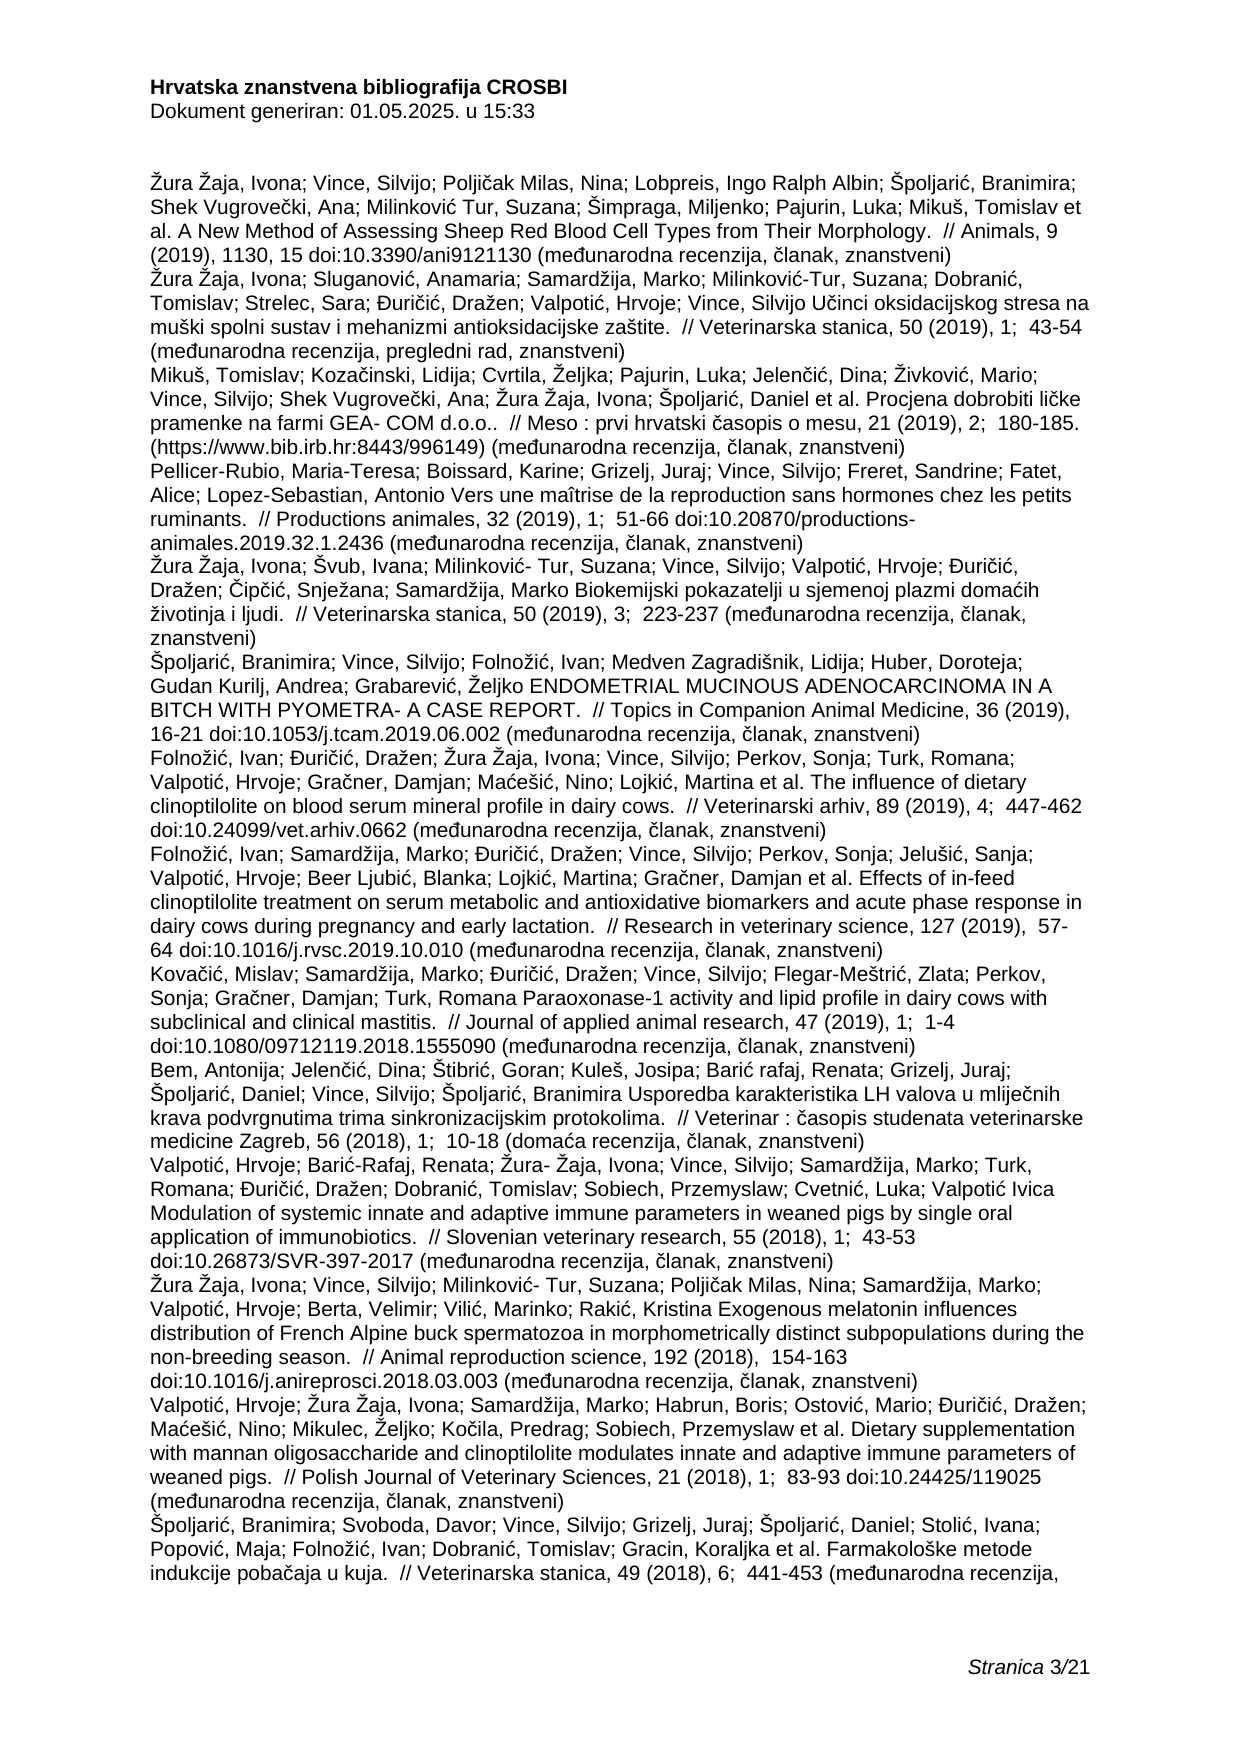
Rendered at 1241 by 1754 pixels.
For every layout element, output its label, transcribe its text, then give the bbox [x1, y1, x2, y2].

text Špoljarić, Branimira; Vince, Silvijo; Folnožić, Ivan; Medven Zagradišnik, Lidija; Huber, Doroteja; Gudan Kurilj, Andrea; Grabarević, Željko [150, 650, 1090, 746]
text Žura Žaja, Ivona; Švub, Ivana; Milinković- Tur, Suzana; Vince, Silvijo; Valpotić, Hrvoje; Đuričić, Dražen; Čipčić, Snježana; Samardžija, Marko [150, 554, 1090, 650]
text Valpotić, Hrvoje; Žura Žaja, Ivona; Samardžija, Marko; Habrun, Boris; Ostović, Mario; Đuričić, Dražen; Maćešić, Nino; Mikulec, Željko; Kočila, Predrag; Sobiech, Przemyslaw et al. [150, 1393, 1090, 1513]
text Žura Žaja, Ivona; Vince, Silvijo; Poljičak Milas, Nina; Lobpreis, Ingo Ralph Albin; Špoljarić, Branimira; Shek Vugrovečki, Ana; Milinković Tur, Suzana; Šimpraga, Miljenko; Pajurin, Luka; Mikuš, Tomislav et al. [150, 171, 1090, 267]
text Žura Žaja, Ivona; Sluganović, Anamaria; Samardžija, Marko; Milinković-Tur, Suzana; Dobranić, Tomislav; Strelec, Sara; Đuričić, Dražen; Valpotić, Hrvoje; Vince, Silvijo [150, 267, 1090, 363]
text Bem, Antonija; Jelenčić, Dina; Štibrić, Goran; Kuleš, Josipa; Barić rafaj, Renata; Grizelj, Juraj; Špoljarić, Daniel; Vince, Silvijo; Špoljarić, Branimira [150, 1057, 1090, 1153]
text Pellicer-Rubio, Maria-Teresa; Boissard, Karine; Grizelj, Juraj; Vince, Silvijo; Freret, Sandrine; Fatet, Alice; Lopez-Sebastian, Antonio [150, 458, 1090, 554]
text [150, 1513, 1090, 1584]
text Folnožić, Ivan; Đuričić, Dražen; Žura Žaja, Ivona; Vince, Silvijo; Perkov, Sonja; Turk, Romana; Valpotić, Hrvoje; Gračner, Damjan; Maćešić, Nino; Lojkić, Martina et al. [150, 746, 1090, 842]
text Mikuš, Tomislav; Kozačinski, Lidija; Cvrtila, Željka; Pajurin, Luka; Jelenčić, Dina; Živković, Mario; Vince, Silvijo; Shek Vugrovečki, Ana; Žura Žaja, Ivona; Špoljarić, Daniel et al. [150, 363, 1090, 458]
text Folnožić, Ivan; Samardžija, Marko; Đuričić, Dražen; Vince, Silvijo; Perkov, Sonja; Jelušić, Sanja; Valpotić, Hrvoje; Beer Ljubić, Blanka; Lojkić, Martina; Gračner, Damjan et al. [150, 842, 1090, 962]
text Žura Žaja, Ivona; Vince, Silvijo; Milinković- Tur, Suzana; Poljičak Milas, Nina; Samardžija, Marko; Valpotić, Hrvoje; Berta, Velimir; Vilić, Marinko; Rakić, Kristina [150, 1273, 1090, 1393]
text Valpotić, Hrvoje; Barić-Rafaj, Renata; Žura- Žaja, Ivona; Vince, Silvijo; Samardžija, Marko; Turk, Romana; Đuričić, Dražen; Dobranić, Tomislav; Sobiech, Przemyslaw; Cvetnić, Luka; Valpotić Ivica [150, 1153, 1090, 1273]
text Kovačić, Mislav; Samardžija, Marko; Đuričić, Dražen; Vince, Silvijo; Flegar-Meštrić, Zlata; Perkov, Sonja; Gračner, Damjan; Turk, Romana [150, 962, 1090, 1057]
